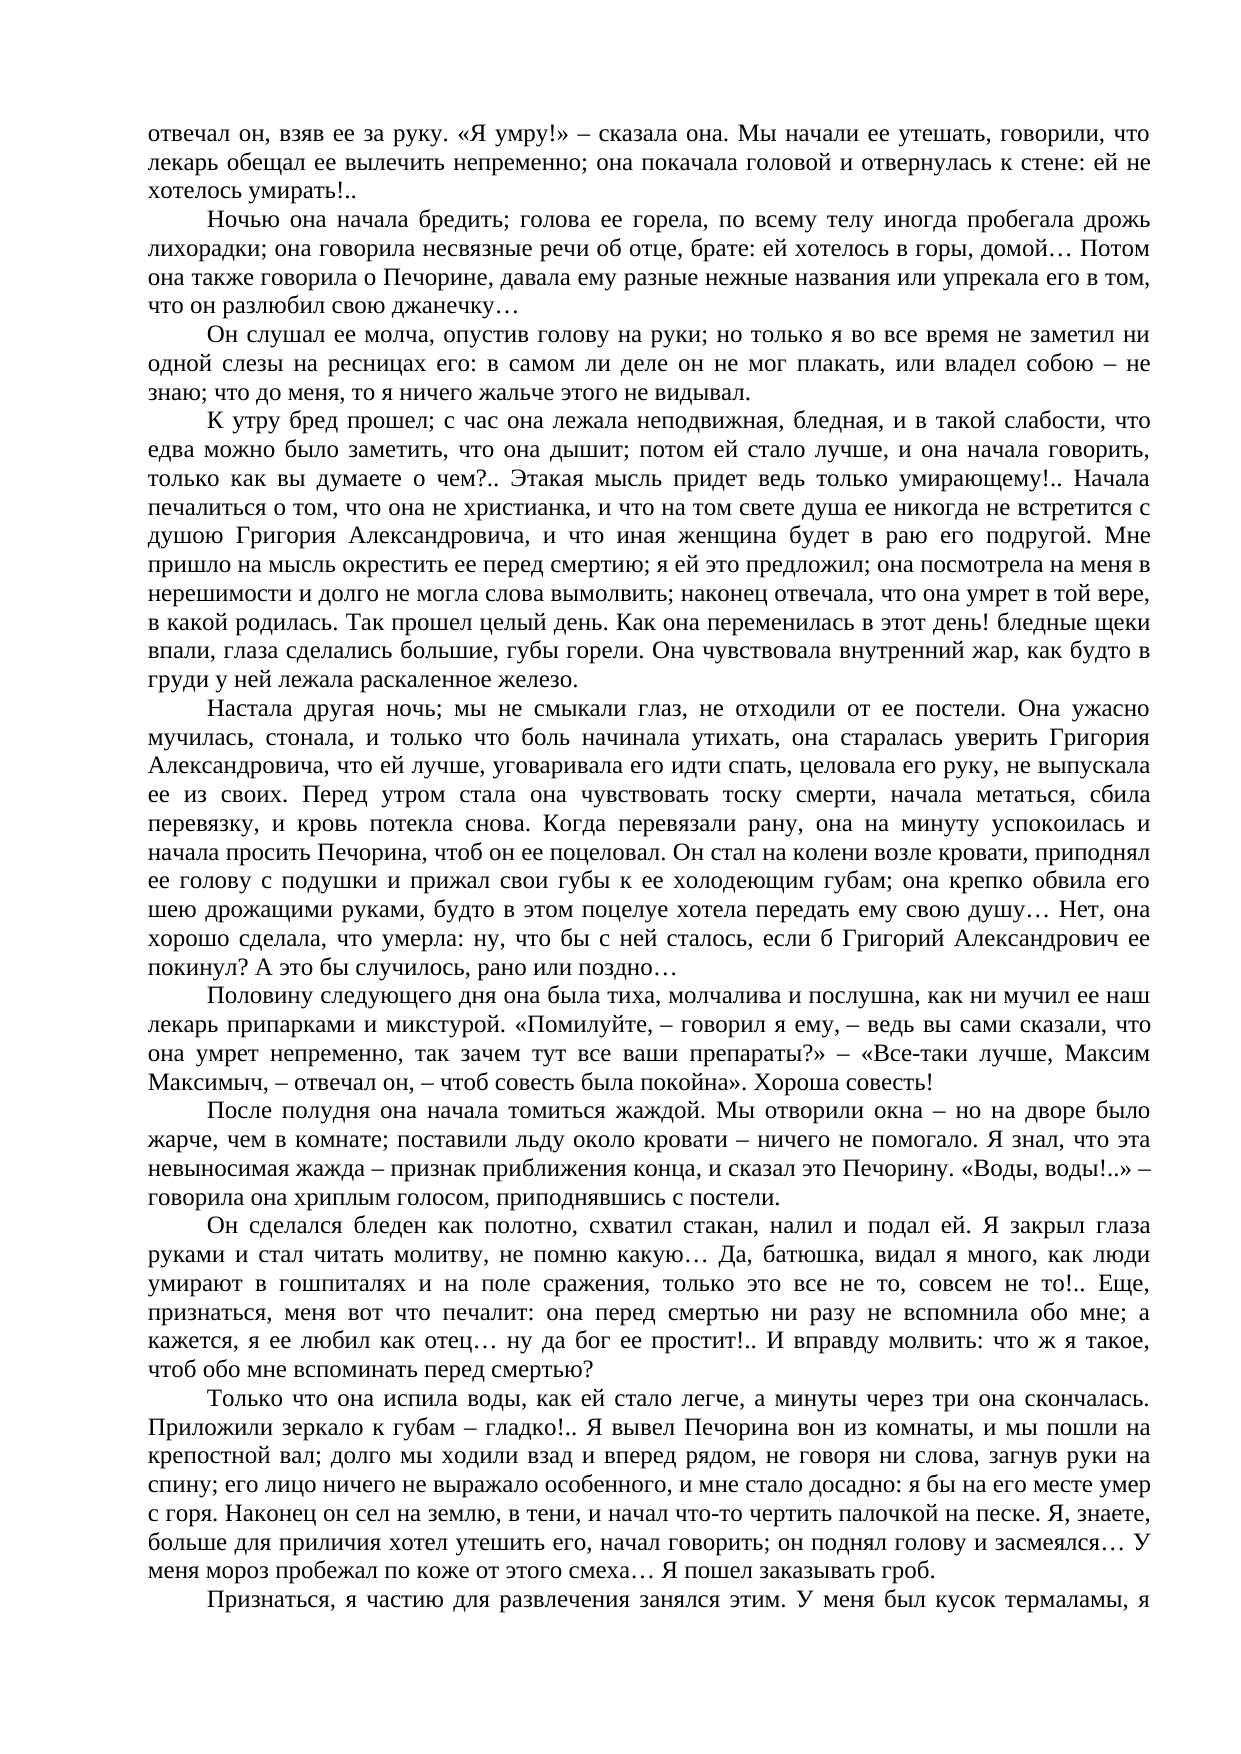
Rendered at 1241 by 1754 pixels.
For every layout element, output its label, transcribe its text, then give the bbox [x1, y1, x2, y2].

text Только что она испила воды, как ей стало легче, а минуты через три она скончалась. Приложили зеркало к губам – гладко!.. Я вывел Печорина вон из комнаты, и мы пошли на крепостной вал; долго мы ходили взад и вперед рядом, не говоря ни слова, загнув руки на спину; его лицо ничего не выражало особенного, и мне стало досадно: я бы на его месте умер с горя. Наконец он сел на землю, в тени, и начал что-то чертить палочкой на песке. Я, знаете, больше для приличия хотел утешить его, начал говорить; он поднял голову и засмеялся… У меня мороз пробежал по коже от этого смеха… Я пошел заказывать гроб. [148, 1383, 1152, 1584]
text Он сделался бледен как полотно, схватил стакан, налил и подал ей. Я закрыл глаза руками и стал читать молитву, не помню какую… Да, батюшка, видал я много, как люди умирают в гошпиталях и на поле сражения, только это все не то, совсем не то!.. Еще, признаться, меня вот что печалит: она перед смертью ни разу не вспомнила обо мне; а кажется, я ее любил как отец… ну да бог ее простит!.. И вправду молвить: что ж я такое, чтоб обо мне вспоминать перед смертью? [148, 1211, 1152, 1383]
text Половину следующего дня она была тиха, молчалива и послушна, как ни мучил ее наш лекарь припарками и микстурой. «Помилуйте, – говорил я ему, – ведь вы сами сказали, что она умрет непременно, так зачем тут все ваши препараты?» – «Все-таки лучше, Максим Максимыч, – отвечал он, – чтоб совесть была покойна». Хороша совесть! [148, 981, 1152, 1096]
text К утру бред прошел; с час она лежала неподвижная, бледная, и в такой слабости, что едва можно было заметить, что она дышит; потом ей стало лучше, и она начала говорить, только как вы думаете о чем?.. Этакая мысль придет ведь только умирающему!.. Начала печалиться о том, что она не христианка, и что на том свете душа ее никогда не встретится с душою Григория Александровича, и что иная женщина будет в раю его подругой. Мне пришло на мысль окрестить ее перед смертию; я ей это предложил; она посмотрела на меня в нерешимости и долго не могла слова вымолвить; наконец отвечала, что она умрет в той вере, в какой родилась. Так прошел целый день. Как она переменилась в этот день! бледные щеки впали, глаза сделались большие, губы горели. Она чувствовала внутренний жар, как будто в груди у ней лежала раскаленное железо. [148, 406, 1152, 693]
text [148, 1584, 1152, 1613]
text Он слушал ее молча, опустив голову на руки; но только я во все время не заметил ни одной слезы на ресницах его: в самом ли деле он не мог плакать, или владел собою – не знаю; что до меня, то я ничего жальче этого не видывал. [148, 319, 1152, 406]
text После полудня она начала томиться жаждой. Мы отворили окна – но на дворе было жарче, чем в комнате; поставили льду около кровати – ничего не помогало. Я знал, что эта невыносимая жажда – признак приближения конца, и сказал это Печорину. «Воды, воды!..» – говорила она хриплым голосом, приподнявшись с постели. [148, 1096, 1152, 1211]
text Настала другая ночь; мы не смыкали глаз, не отходили от ее постели. Она ужасно мучилась, стонала, и только что боль начинала утихать, она старалась уверить Григория Александровича, что ей лучше, уговаривала его идти спать, целовала его руку, не выпускала ее из своих. Перед утром стала она чувствовать тоску смерти, начала метаться, сбила перевязку, и кровь потекла снова. Когда перевязали рану, она на минуту успокоилась и начала просить Печорина, чтоб он ее поцеловал. Он стал на колени возле кровати, приподнял ее голову с подушки и прижал свои губы к ее холодеющим губам; она крепко обвила его шею дрожащими руками, будто в этом поцелуе хотела передать ему свою душу… Нет, она хорошо сделала, что умерла: ну, что бы с ней сталось, если б Григорий Александрович ее покинул? А это бы случилось, рано или поздно… [148, 693, 1152, 981]
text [148, 118, 1152, 204]
text Ночью она начала бредить; голова ее горела, по всему телу иногда пробегала дрожь лихорадки; она говорила несвязные речи об отце, брате: ей хотелось в горы, домой… Потом она также говорила о Печорине, давала ему разные нежные названия или упрекала его в том, что он разлюбил свою джанечку… [148, 204, 1152, 319]
